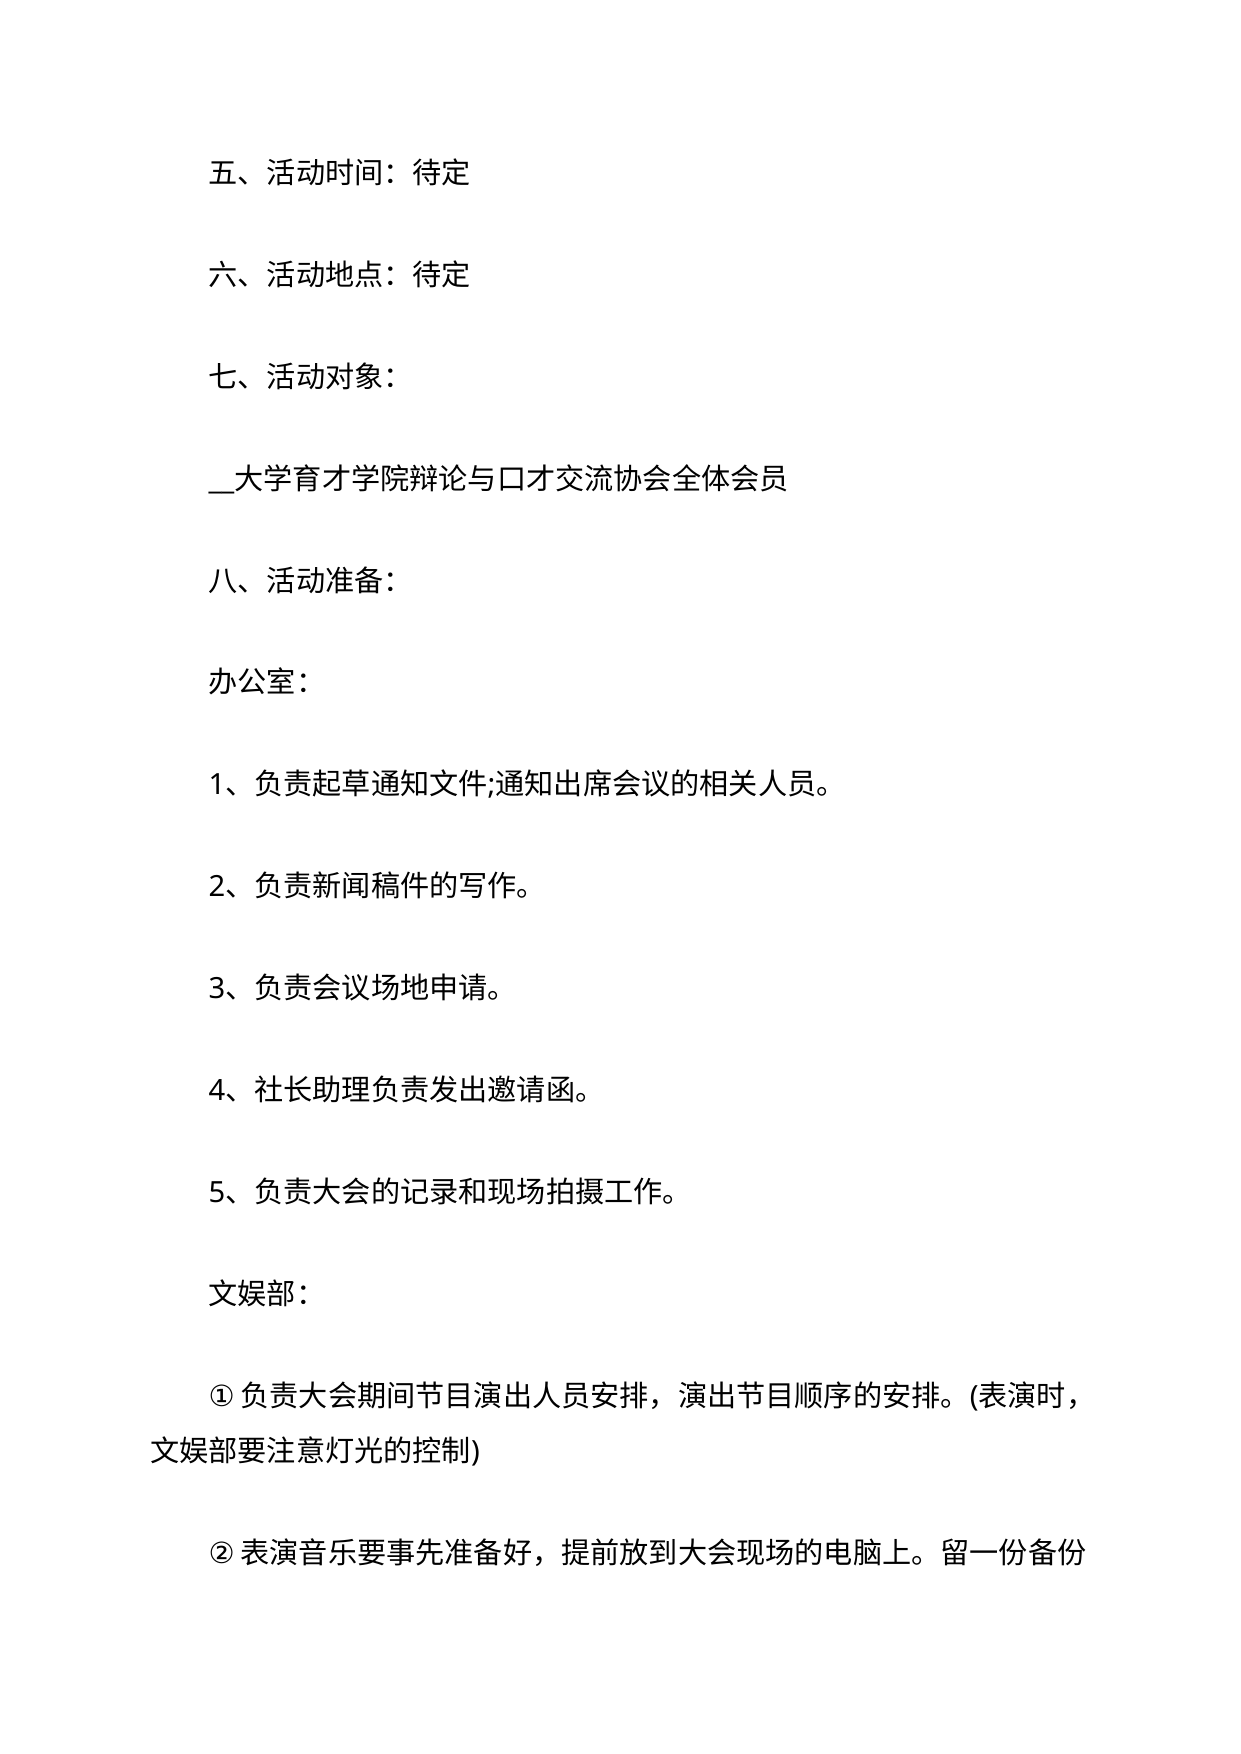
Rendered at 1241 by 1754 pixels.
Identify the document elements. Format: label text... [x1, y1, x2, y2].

text 3、负责会议场地申请。 [150, 965, 1090, 1007]
text 八、活动准备： [150, 557, 1090, 599]
text 办公室： [150, 659, 1090, 701]
text ①负责大会期间节目演出人员安排，演出节目顺序的安排。(表演时，文娱部要注意灯光的控制) [150, 1372, 1090, 1470]
text 4、社长助理负责发出邀请函。 [150, 1067, 1090, 1109]
text 七、活动对象： [150, 353, 1090, 396]
text __大学育才学院辩论与口才交流协会全体会员 [150, 455, 1090, 498]
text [150, 1529, 1090, 1572]
text 六、活动地点：待定 [150, 252, 1090, 294]
text 1、负责起草通知文件;通知出席会议的相关人员。 [150, 761, 1090, 803]
text 2、负责新闻稿件的写作。 [150, 863, 1090, 905]
text 文娱部： [150, 1271, 1090, 1313]
text 5、负责大会的记录和现场拍摄工作。 [150, 1169, 1090, 1211]
text 五、活动时间：待定 [150, 150, 1090, 192]
